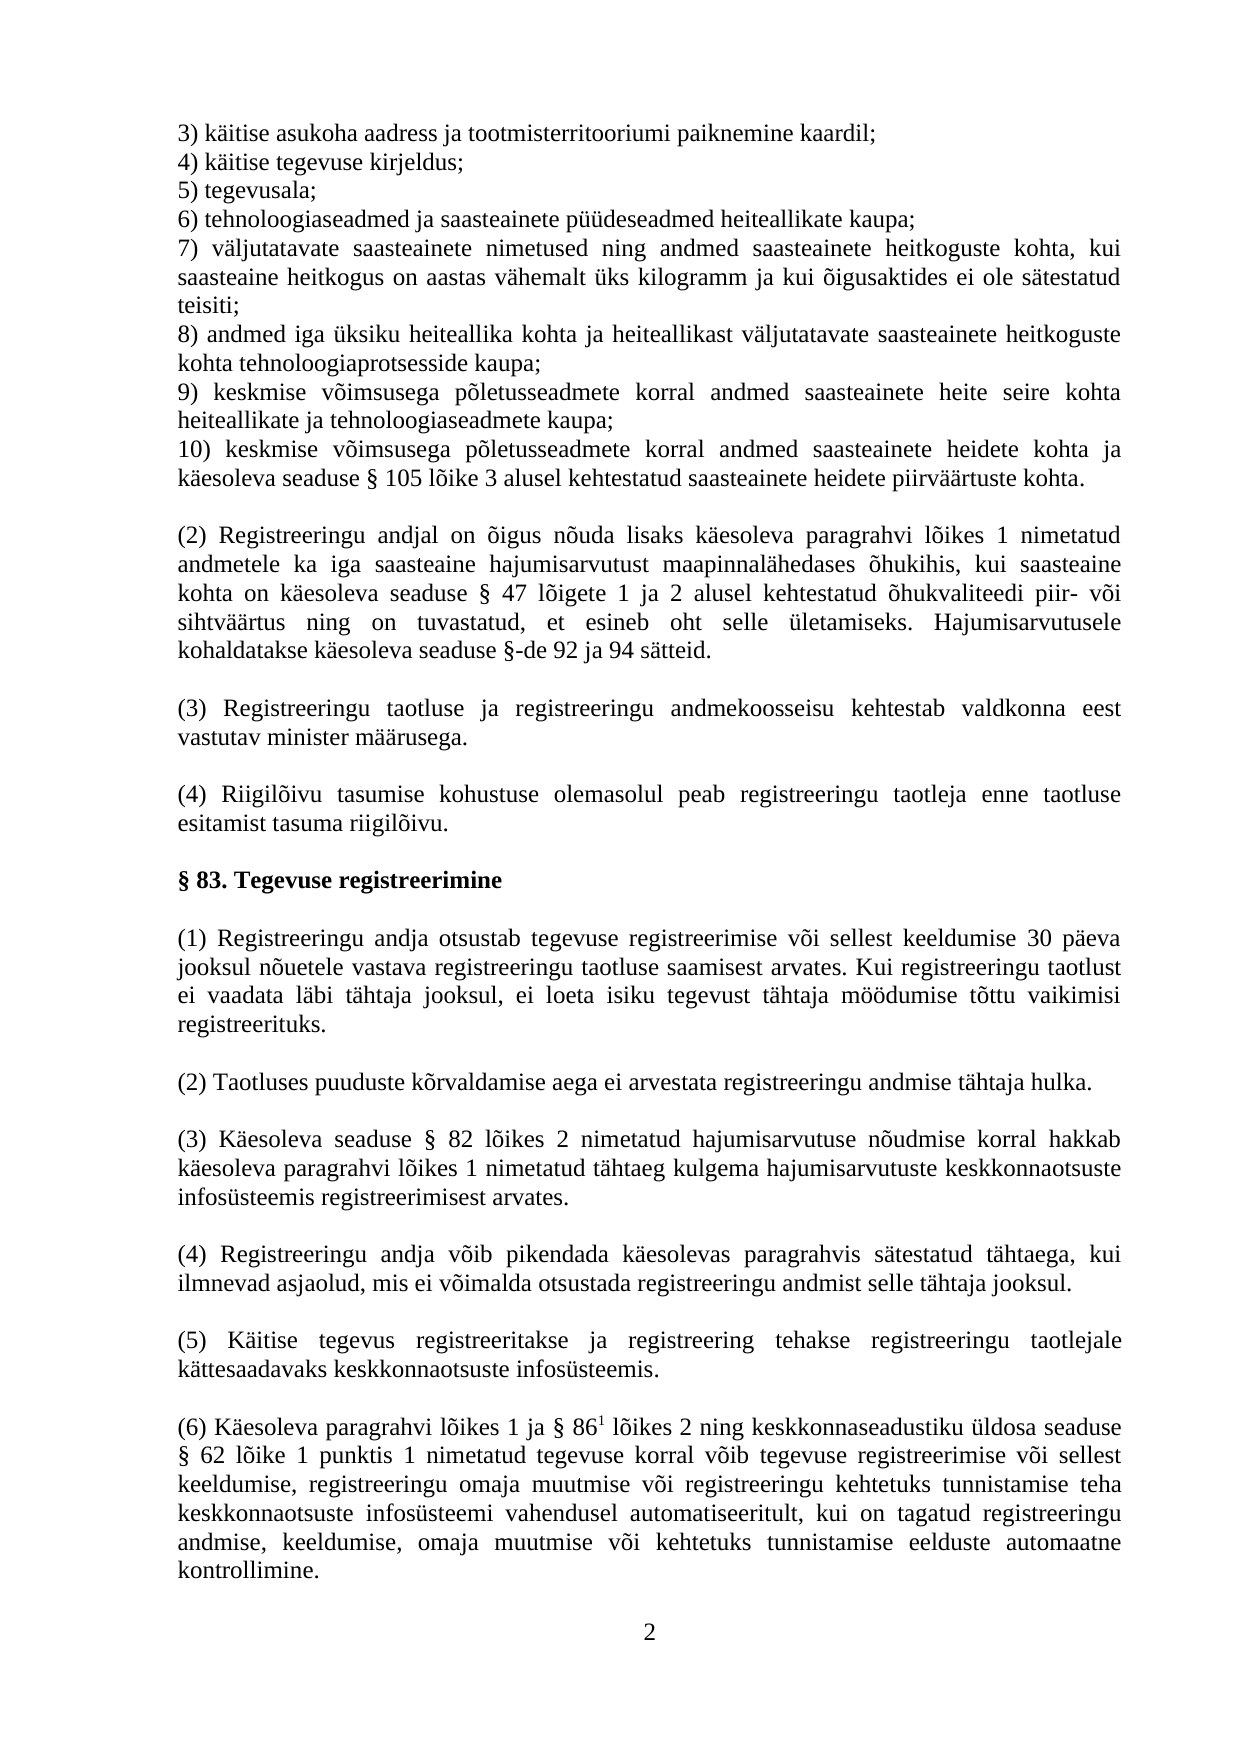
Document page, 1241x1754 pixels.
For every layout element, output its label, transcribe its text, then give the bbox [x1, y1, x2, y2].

text (1) Registreeringu andja otsustab tegevuse registreerimise või sellest keeldumise 30 päeva jooksul nõuetele vastava registreeringu taotluse saamisest arvates. Kui registreeringu taotlust ei vaadata läbi tähtaja jooksul, ei loeta isiku tegevust tähtaja möödumise tõttu vaikimisi registreerituks. [177, 923, 1122, 1038]
text § 83. Tegevuse registreerimine [177, 866, 1122, 894]
text 7) väljutatavate saasteainete nimetused ning andmed saasteainete heitkoguste kohta, kui saasteaine heitkogus on aastas vähemalt üks kilogramm ja kui õigusaktides ei ole sätestatud teisiti; [177, 233, 1122, 319]
text 10) keskmise võimsusega põletusseadmete korral andmed saasteainete heidete kohta ja käesoleva seaduse § 105 lõike 3 alusel kehtestatud saasteainete heidete piirväärtuste kohta. [177, 434, 1122, 492]
text 4) käitise tegevuse kirjeldus; [177, 147, 1122, 176]
text (6) Käesoleva paragrahvi lõikes 1 ja § 861 lõikes 2 ning keskkonnaseadustiku üldosa seaduse § 62 lõike 1 punktis 1 nimetatud tegevuse korral võib tegevuse registreerimise või sellest keeldumise, registreeringu omaja muutmise või registreeringu kehtetuks tunnistamise teha keskkonnaotsuste infosüsteemi vahendusel automatiseeritult, kui on tagatud registreeringu andmise, keeldumise, omaja muutmise või kehtetuks tunnistamise eelduste automaatne kontrollimine. [177, 1412, 1122, 1584]
text (4) Riigilõivu tasumise kohustuse olemasolul peab registreeringu taotleja enne taotluse esitamist tasuma riigilõivu. [177, 779, 1122, 837]
text 6) tehnoloogiaseadmed ja saasteainete püüdeseadmed heiteallikate kaupa; [177, 204, 1122, 233]
text (2) Registreeringu andjal on õigus nõuda lisaks käesoleva paragrahvi lõikes 1 nimetatud andmetele ka iga saasteaine hajumisarvutust maapinnalähedases õhukihis, kui saasteaine kohta on käesoleva seaduse § 47 lõigete 1 ja 2 alusel kehtestatud õhukvaliteedi piir- või sihtväärtus ning on tuvastatud, et esineb oht selle ületamiseks. Hajumisarvutusele kohaldatakse käesoleva seaduse §-de 92 ja 94 sätteid. [177, 521, 1122, 664]
text 9) keskmise võimsusega põletusseadmete korral andmed saasteainete heite seire kohta heiteallikate ja tehnoloogiaseadmete kaupa; [177, 377, 1122, 434]
text (4) Registreeringu andja võib pikendada käesolevas paragrahvis sätestatud tähtaega, kui ilmnevad asjaolud, mis ei võimalda otsustada registreeringu andmist selle tähtaja jooksul. [177, 1239, 1122, 1297]
text 5) tegevusala; [177, 176, 1122, 204]
text (2) Taotluses puuduste kõrvaldamise aega ei arvestata registreeringu andmise tähtaja hulka. [177, 1067, 1122, 1096]
text 8) andmed iga üksiku heiteallika kohta ja heiteallikast väljutatavate saasteainete heitkoguste kohta tehnoloogiaprotsesside kaupa; [177, 319, 1122, 377]
text (3) Registreeringu taotluse ja registreeringu andmekoosseisu kehtestab valdkonna eest vastutav minister määrusega. [177, 693, 1122, 751]
text (3) Käesoleva seaduse § 82 lõikes 2 nimetatud hajumisarvutuse nõudmise korral hakkab käesoleva paragrahvi lõikes 1 nimetatud tähtaeg kulgema hajumisarvutuste keskkonnaotsuste infosüsteemis registreerimisest arvates. [177, 1124, 1122, 1211]
text 3) käitise asukoha aadress ja tootmisterritooriumi paiknemine kaardil; [177, 118, 1122, 147]
text (5) Käitise tegevus registreeritakse ja registreering tehakse registreeringu taotlejale kättesaadavaks keskkonnaotsuste infosüsteemis. [177, 1326, 1122, 1383]
